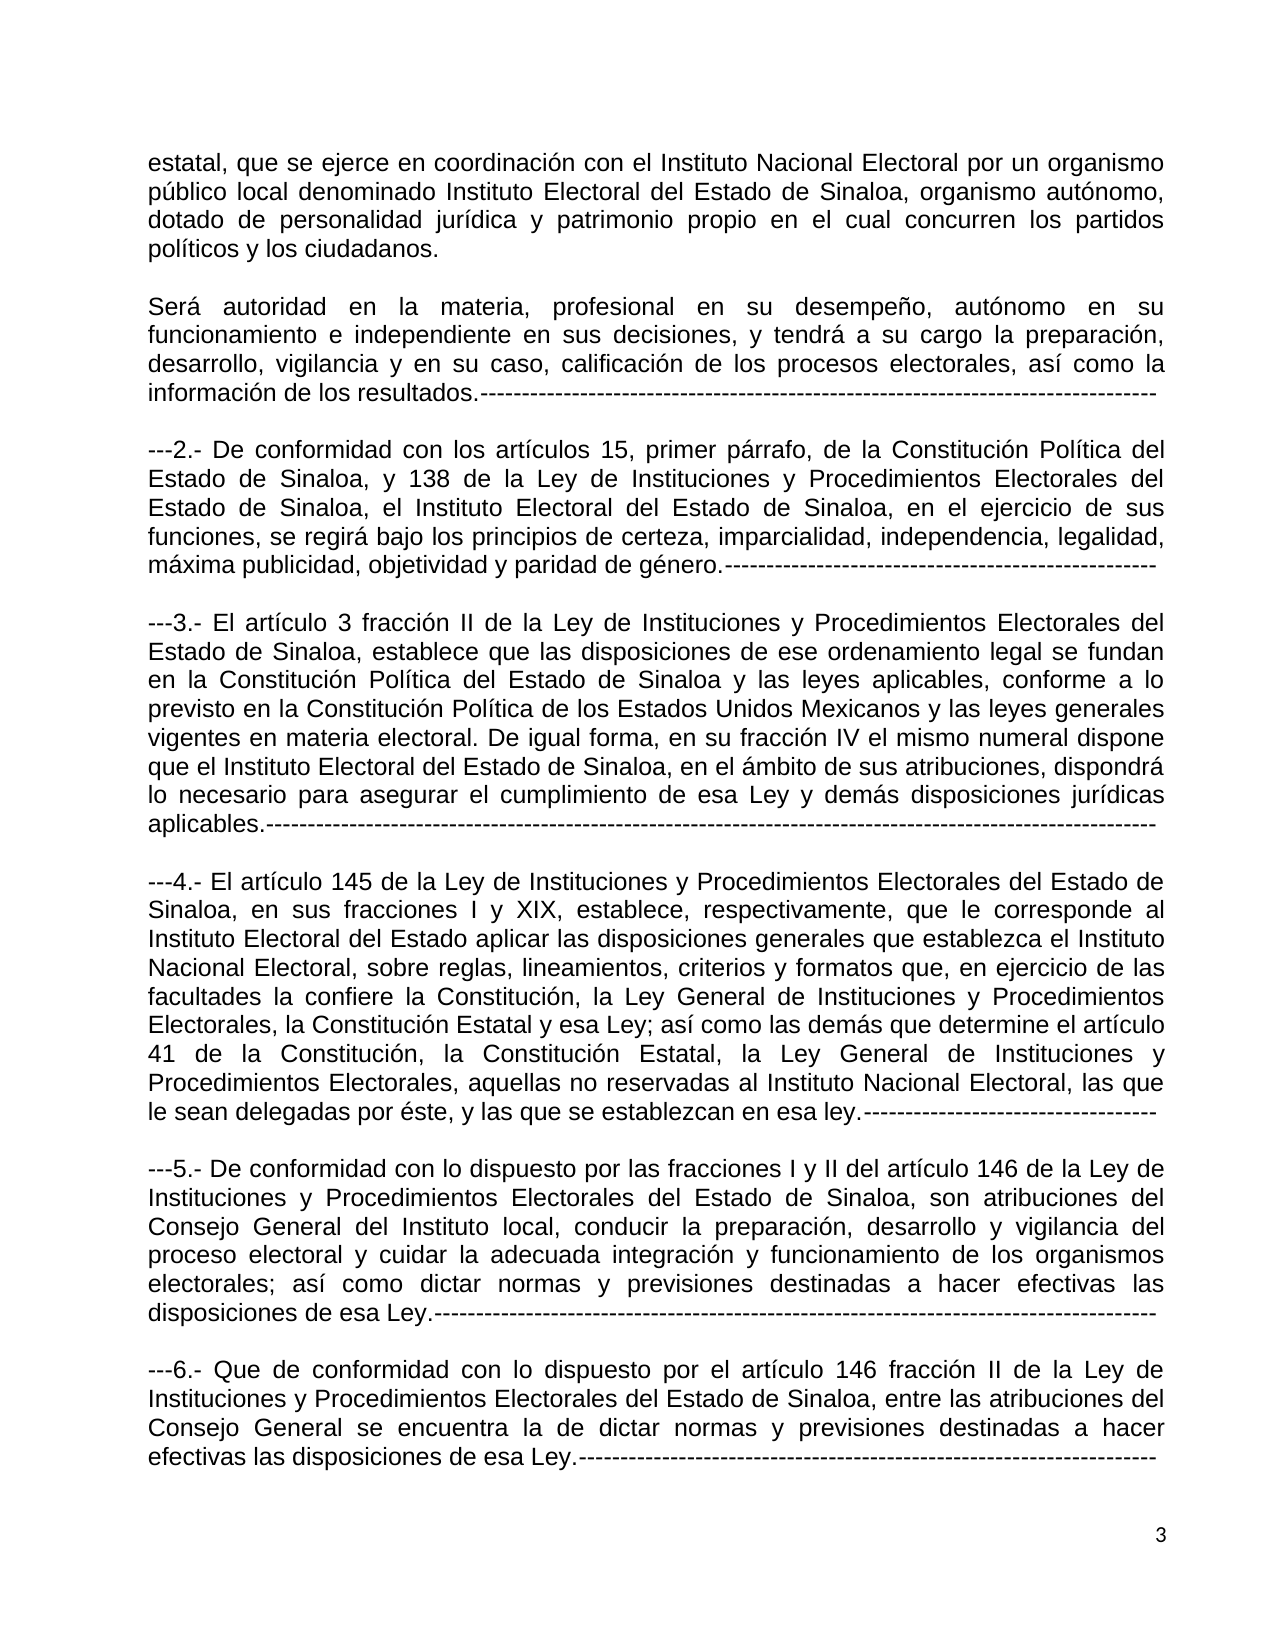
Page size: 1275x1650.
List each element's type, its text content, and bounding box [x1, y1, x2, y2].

text ---5.- De conformidad con lo dispuesto por las fracciones I y II del artículo 146 de la Ley de Instituciones y Procedimientos Electorales del Estado de Sinaloa, son atribuciones del Consejo General del Instituto local, conducir la preparación, desarrollo y vigilancia del proceso electoral y cuidar la adecuada integración y funcionamiento de los organismos electorales; así como dictar normas y previsiones destinadas a hacer efectivas las disposiciones de esa Ley. [148, 1154, 1167, 1326]
text ---3.- El artículo 3 fracción II de la Ley de Instituciones y Procedimientos Electorales del Estado de Sinaloa, establece que las disposiciones de ese ordenamiento legal se fundan en la Constitución Política del Estado de Sinaloa y las leyes aplicables, conforme a lo previsto en la Constitución Política de los Estados Unidos Mexicanos y las leyes generales vigentes en materia electoral. De igual forma, en su fracción IV el mismo numeral dispone que el Instituto Electoral del Estado de Sinaloa, en el ámbito de sus atribuciones, dispondrá lo necesario para asegurar el cumplimiento de esa Ley y demás disposiciones jurídicas aplicables. [148, 608, 1167, 838]
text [148, 148, 1167, 263]
text ---6.- Que de conformidad con lo dispuesto por el artículo 146 fracción II de la Ley de Instituciones y Procedimientos Electorales del Estado de Sinaloa, entre las atribuciones del Consejo General se encuentra la de dictar normas y previsiones destinadas a hacer efectivas las disposiciones de esa Ley. [148, 1355, 1167, 1470]
text Será autoridad en la materia, profesional en su desempeño, autónomo en su funcionamiento e independiente en sus decisiones, y tendrá a su cargo la preparación, desarrollo, vigilancia y en su caso, calificación de los procesos electorales, así como la información de los resultados. [148, 291, 1167, 406]
text ---4.- El artículo 145 de la Ley de Instituciones y Procedimientos Electorales del Estado de Sinaloa, en sus fracciones I y XIX, establece, respectivamente, que le corresponde al Instituto Electoral del Estado aplicar las disposiciones generales que establezca el Instituto Nacional Electoral, sobre reglas, lineamientos, criterios y formatos que, en ejercicio de las facultades la confiere la Constitución, la Ley General de Instituciones y Procedimientos Electorales, la Constitución Estatal y esa Ley; así como las demás que determine el artículo 41 de la Constitución, la Constitución Estatal, la Ley General de Instituciones y Procedimientos Electorales, aquellas no reservadas al Instituto Nacional Electoral, las que le sean delegadas por éste, y las que se establezcan en esa ley. [148, 866, 1167, 1125]
text ---2.- De conformidad con los artículos 15, primer párrafo, de la Constitución Política del Estado de Sinaloa, y 138 de la Ley de Instituciones y Procedimientos Electorales del Estado de Sinaloa, el Instituto Electoral del Estado de Sinaloa, en el ejercicio de sus funciones, se regirá bajo los principios de certeza, imparcialidad, independencia, legalidad, máxima publicidad, objetividad y paridad de género. [148, 435, 1167, 579]
